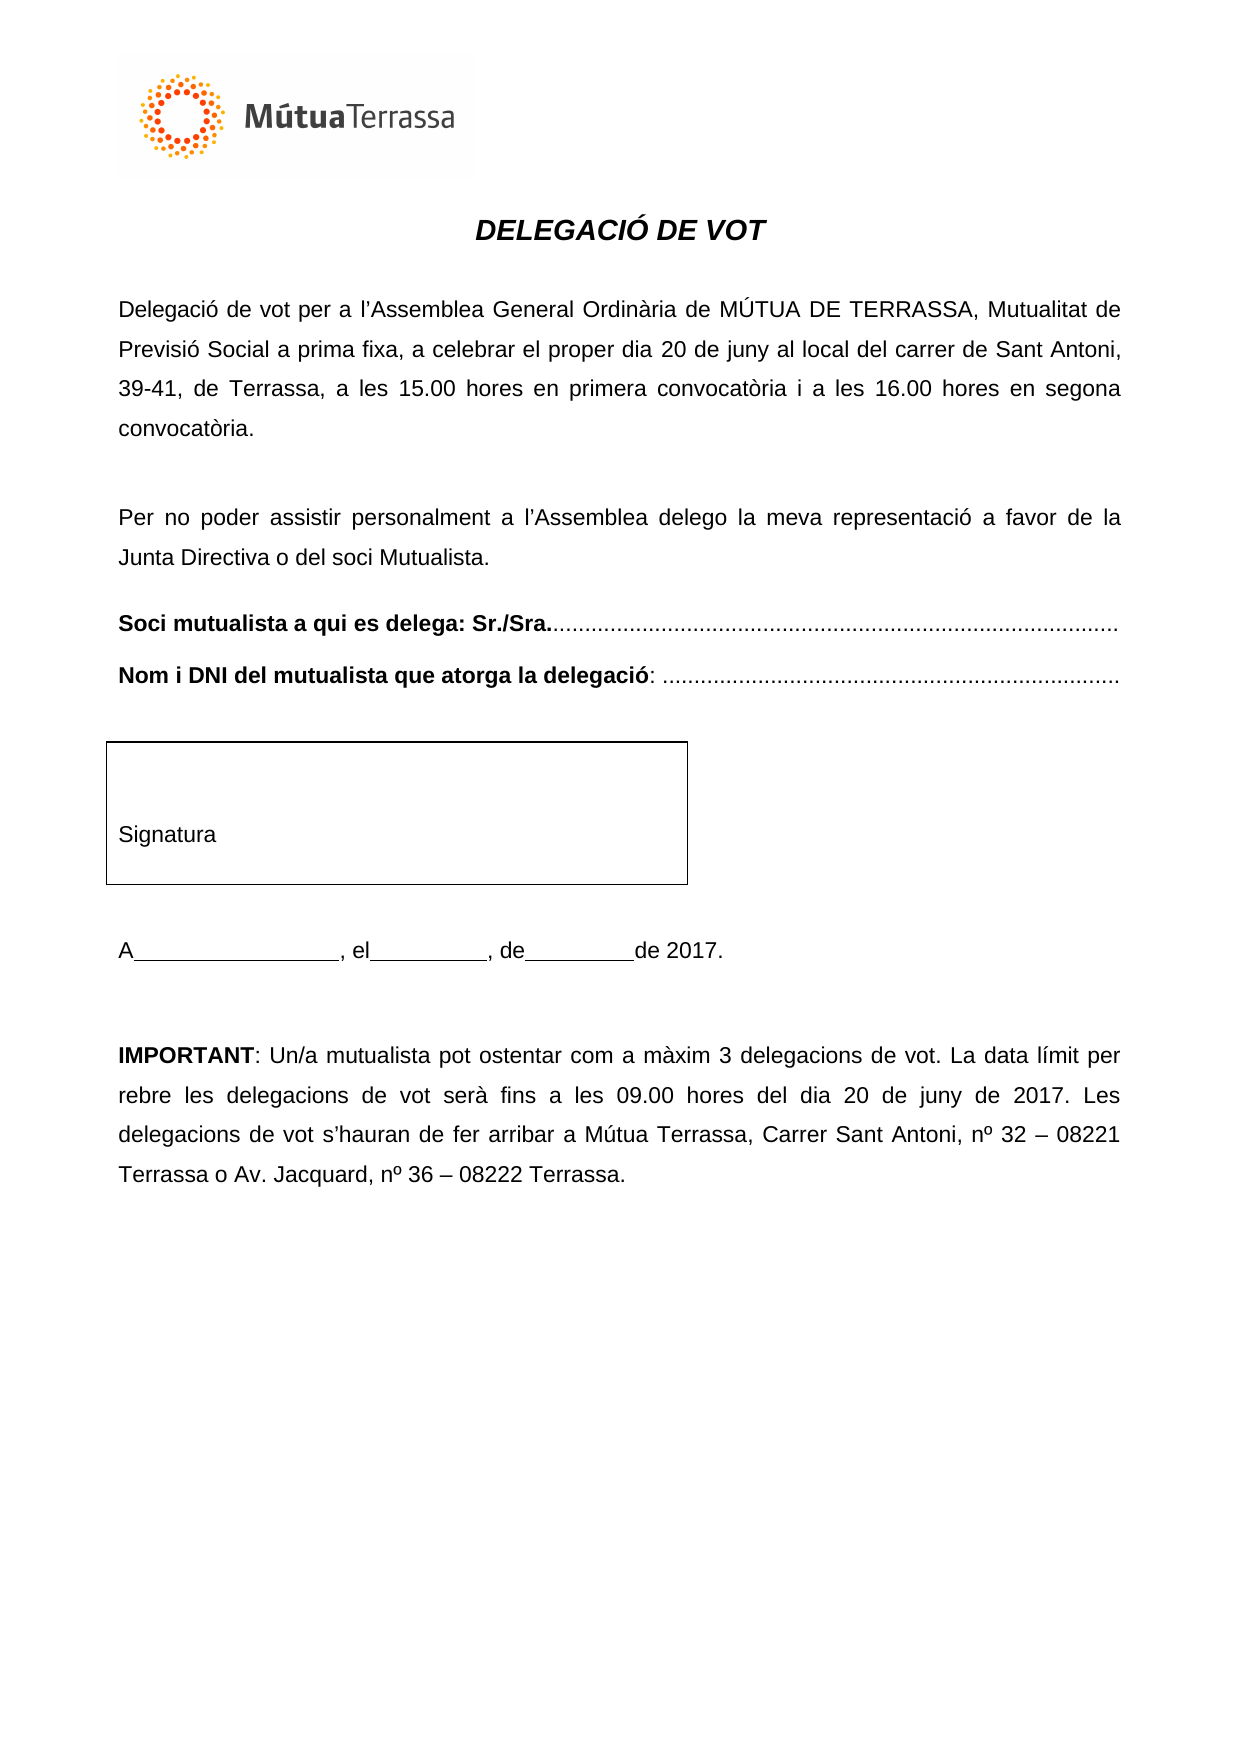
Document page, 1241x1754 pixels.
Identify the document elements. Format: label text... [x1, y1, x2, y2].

text IMPORTANT: Un/a mutualista pot ostentar com a màxim 3 delegacions de vot. La data límit per rebre les delegacions de vot serà fins a les 09.00 hores del dia 20 de juny de 2017. Les delegacions de vot s’hauran de fer arribar a Mútua Terrassa, Carrer Sant Antoni, nº 32 – 08221 Terrassa o Av. Jacquard, nº 36 – 08222 Terrassa. [118, 1042, 1122, 1187]
picture [118, 53, 475, 180]
text A , el , de de 2017. [118, 937, 1122, 963]
text DELEGACIÓ DE VOT [118, 213, 1122, 246]
text Delegació de vot per a l’Assemblea General Ordinària de MÚTUA DE TERRASSA, Mutualitat de Previsió Social a prima fixa, a celebrar el proper dia 20 de juny al local del carrer de Sant Antoni, 39-41, de Terrassa, a les 15.00 hores en primera convocatòria i a les 16.00 hores en segona convocatòria. [118, 296, 1122, 441]
text Per no poder assistir personalment a l’Assemblea delego la meva representació a favor de la Junta Directiva o del soci Mutualista. [118, 504, 1122, 570]
table_header Signatura [107, 743, 687, 883]
text Nom i DNI del mutualista que atorga la delegació: ........................................................................ [118, 662, 1122, 689]
text Soci mutualista a qui es delega: Sr./Sra.......................................................................................... [118, 609, 1122, 636]
